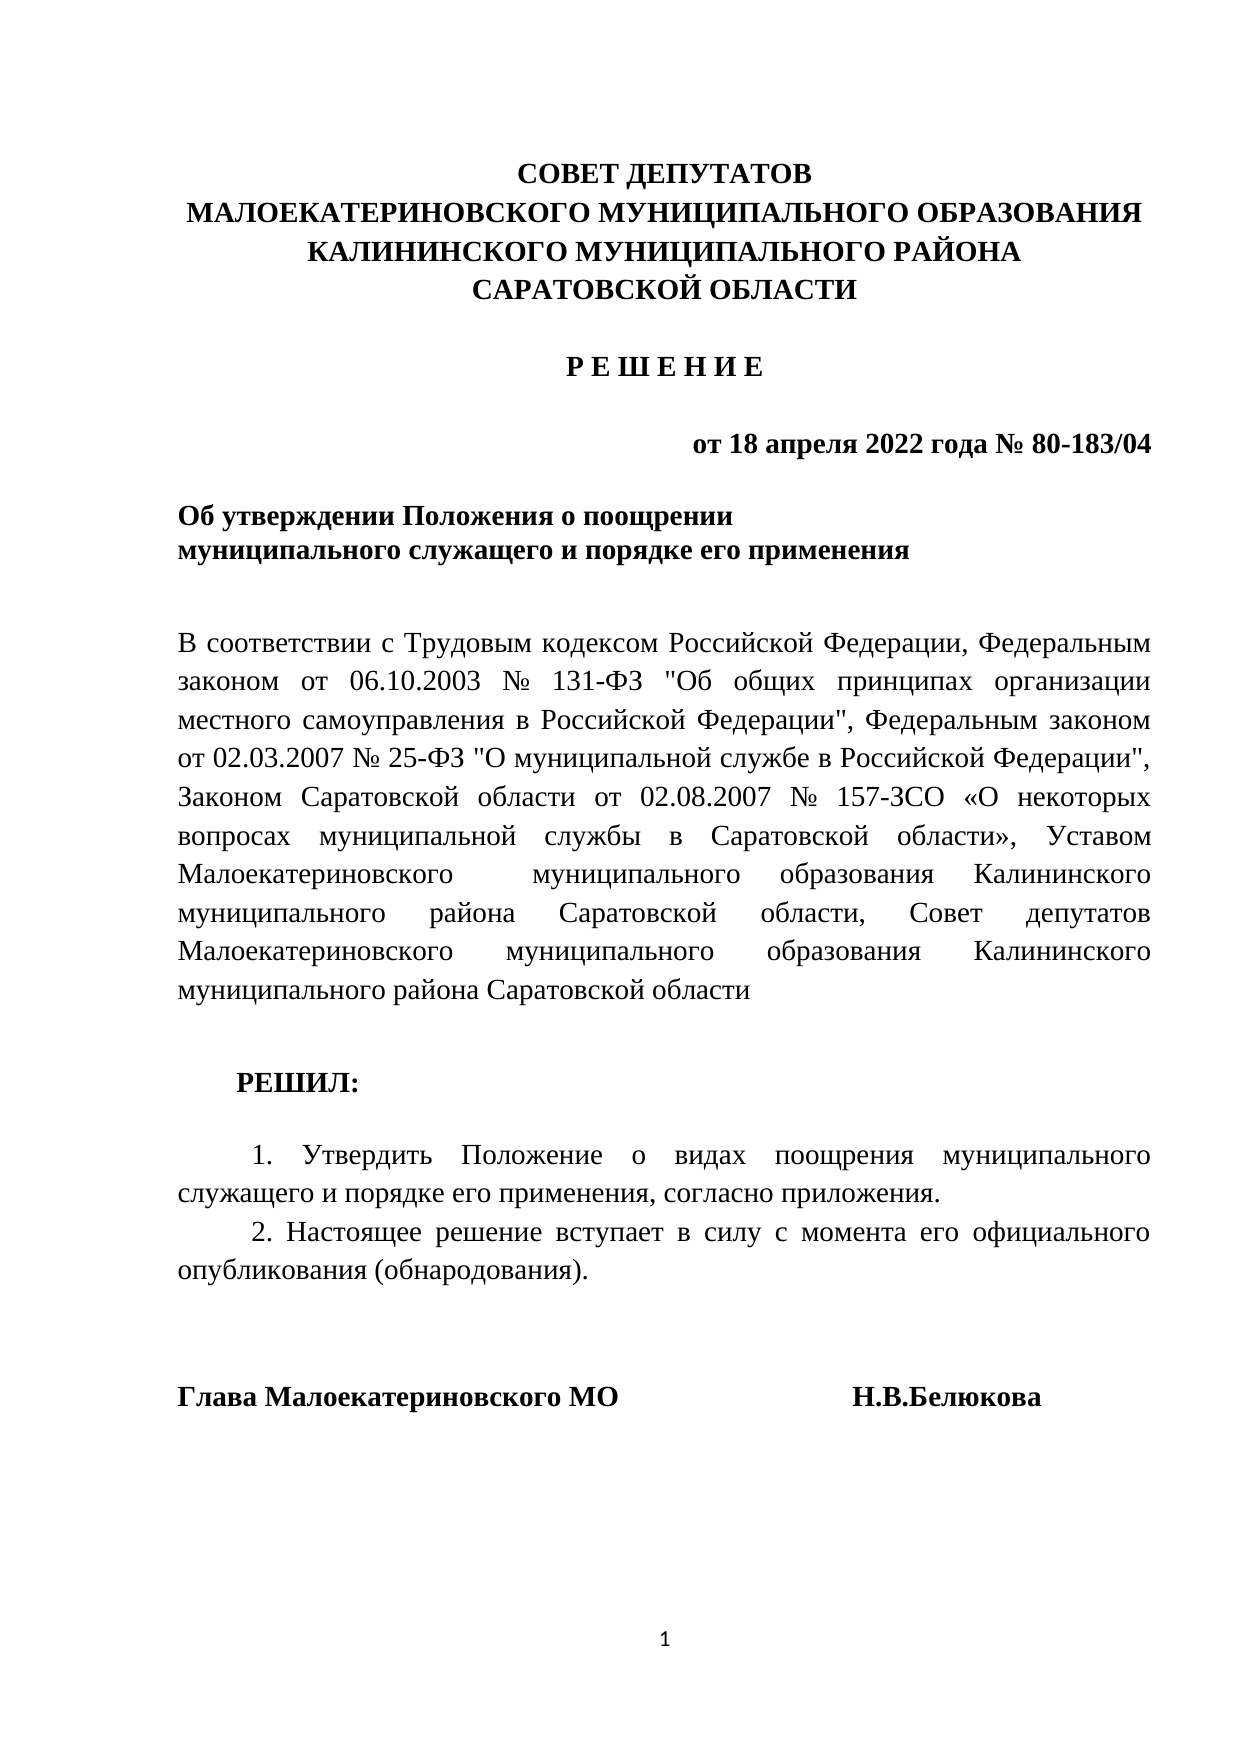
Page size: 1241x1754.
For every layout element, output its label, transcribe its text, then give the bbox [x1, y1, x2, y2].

text Об утверждении Положения о поощрении [177, 498, 1152, 532]
text РЕШИЛ: [177, 1065, 1152, 1098]
text В соответствии с Трудовым кодексом Российской Федерации, Федеральным законом от 06.10.2003 № 131-ФЗ "Об общих принципах организации местного самоуправления в Российской Федерации", Федеральным законом от 02.03.2007 № 25-ФЗ "О муниципальной службе в Российской Федерации", Законом Саратовской области от 02.08.2007 № 157-ЗСО «О некоторых вопросах муниципальной службы в Саратовской области», Уставом Малоекатериновского муниципального образования Калининского муниципального района Саратовской области, Совет депутатов Малоекатериновского муниципального образования Калининского муниципального района Саратовской области [177, 625, 1152, 1005]
text муниципального служащего и порядке его применения [177, 532, 1152, 566]
text Р Е Ш Е Н И Е [177, 349, 1152, 383]
text 1. Утвердить Положение о видах поощрения муниципального служащего и порядке его применения, согласно приложения. [177, 1137, 1152, 1209]
text от 18 апреля 2022 года № 80-183/04 [177, 426, 1152, 460]
text САРАТОВСКОЙ ОБЛАСТИ [177, 272, 1152, 306]
text КАЛИНИНСКОГО МУНИЦИПАЛЬНОГО РАЙОНА [177, 234, 1152, 267]
text Глава Малоекатериновского МО Н.В.Белюкова [177, 1379, 1152, 1412]
text СОВЕТ ДЕПУТАТОВ [177, 157, 1152, 190]
text 2. Настоящее решение вступает в силу с момента его официального опубликования (обнародования). [177, 1214, 1152, 1286]
text МАЛОЕКАТЕРИНОВСКОГО МУНИЦИПАЛЬНОГО ОБРАЗОВАНИЯ [177, 195, 1152, 229]
